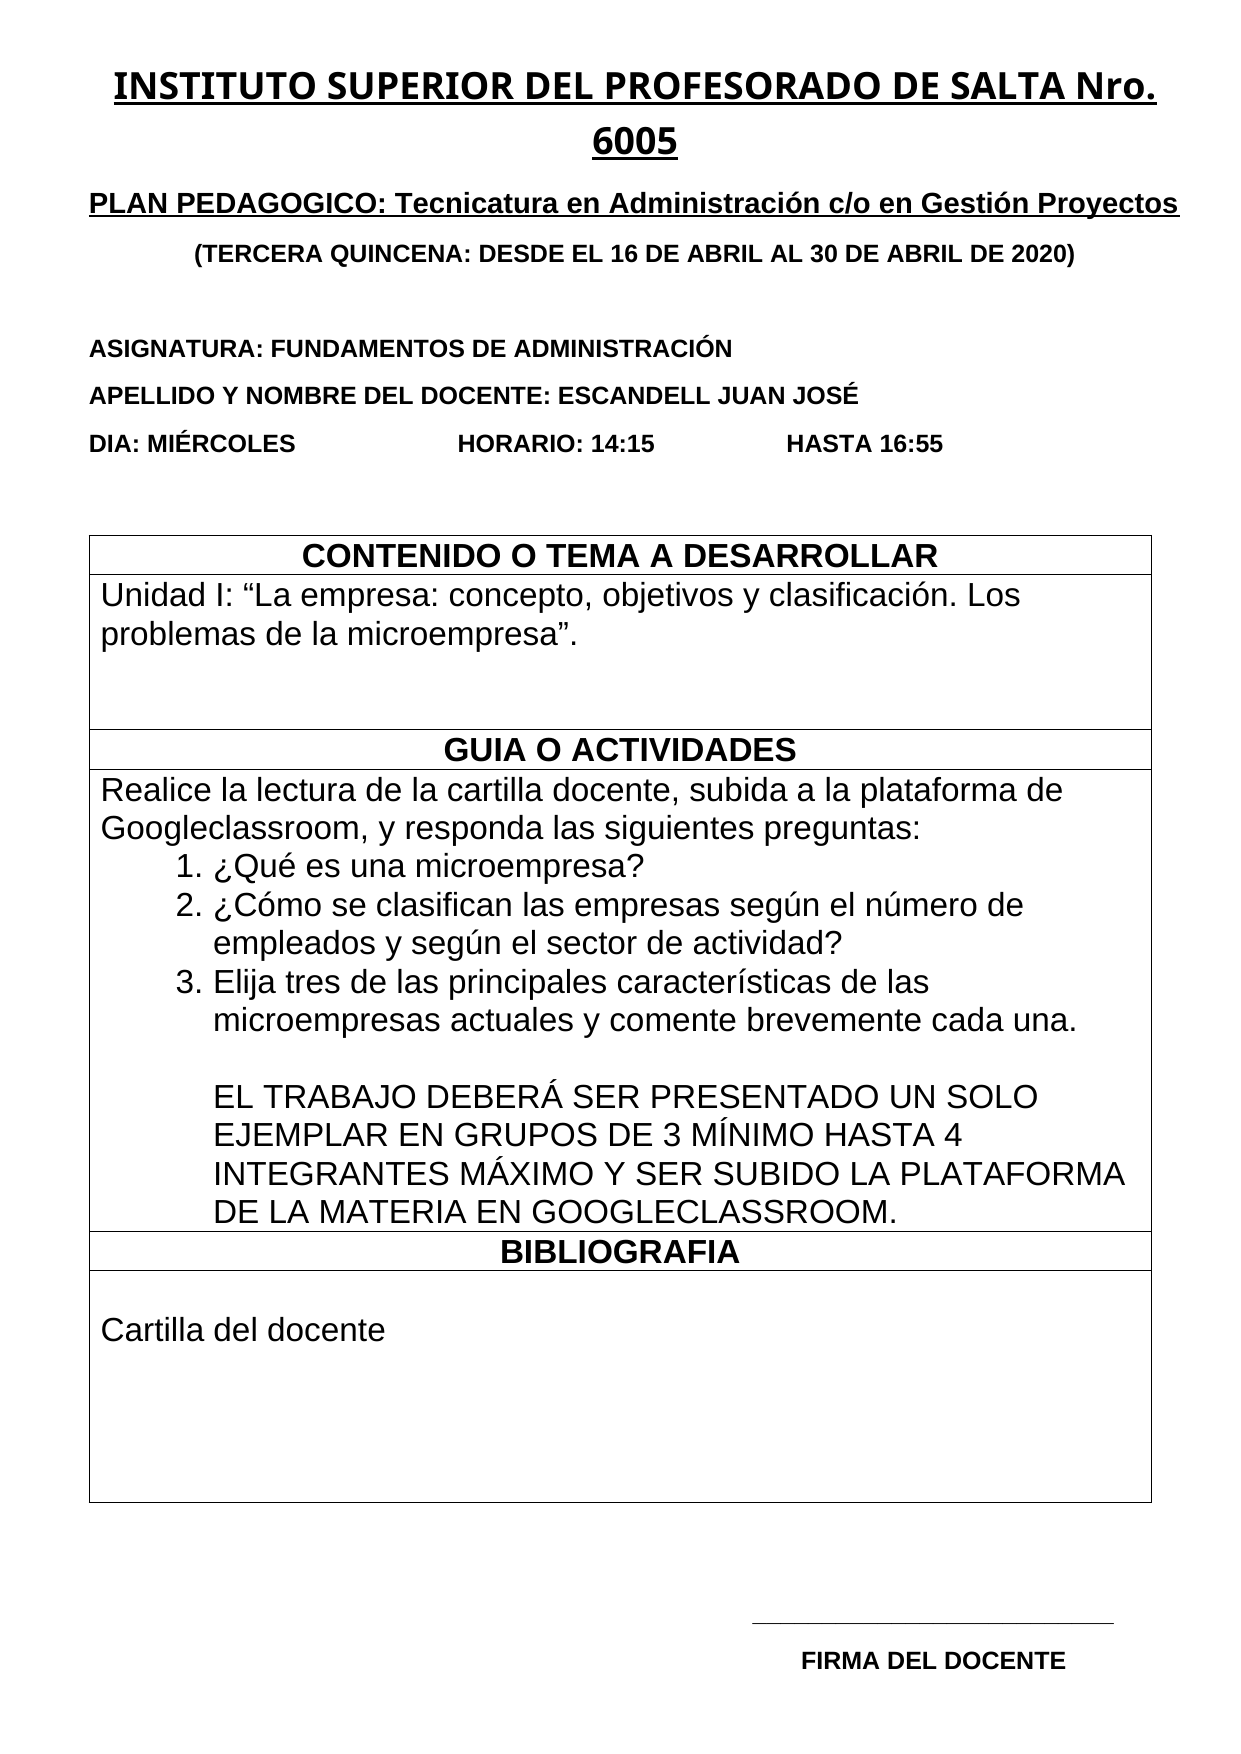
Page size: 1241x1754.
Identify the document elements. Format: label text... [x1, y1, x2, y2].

table_cell BIBLIOGRAFIA [90, 1232, 1151, 1270]
table_header CONTENIDO O TEMA A DESARROLLAR [90, 536, 1151, 574]
text APELLIDO Y NOMBRE DEL DOCENTE: ESCANDELL JUAN JOSÉ [89, 381, 1181, 410]
text __________________________ [89, 1598, 1181, 1626]
table_cell GUIA O ACTIVIDADES [90, 730, 1151, 768]
text FIRMA DEL DOCENTE [752, 1646, 1181, 1675]
table_cell Realice la lectura de la cartilla docente, subida a la plataforma de Googleclassroom, y responda las siguientes preguntas: ¿Qué es una microempresa? ¿Cómo se clasifican las empresas según el número de empleados y según el sector de actividad? Elija tres de las principales características de las microempresas actuales y comente brevemente cada una. EL TRABAJO DEBERÁ SER PRESENTADO UN SOLO EJEMPLAR EN GRUPOS DE 3 MÍNIMO HASTA 4 INTEGRANTES MÁXIMO Y SER SUBIDO LA PLATAFORMA DE LA MATERIA EN GOOGLECLASSROOM. [90, 770, 1151, 1231]
table_cell Unidad I: “La empresa: concepto, objetivos y clasificación. Los problemas de la microempresa”. [90, 575, 1151, 729]
table_cell Cartilla del docente [90, 1271, 1151, 1502]
text (TERCERA QUINCENA: DESDE EL 16 DE ABRIL AL 30 DE ABRIL DE 2020) [89, 239, 1181, 268]
text INSTITUTO SUPERIOR DEL PROFESORADO DE SALTA Nro. 6005 [89, 59, 1181, 165]
text PLAN PEDAGOGICO: Tecnicatura en Administración c/o en Gestión Proyectos [89, 186, 1181, 219]
text DIA: MIÉRCOLES HORARIO: 14:15 HASTA 16:55 [89, 429, 1181, 458]
text ASIGNATURA: FUNDAMENTOS DE ADMINISTRACIÓN [89, 333, 1181, 362]
